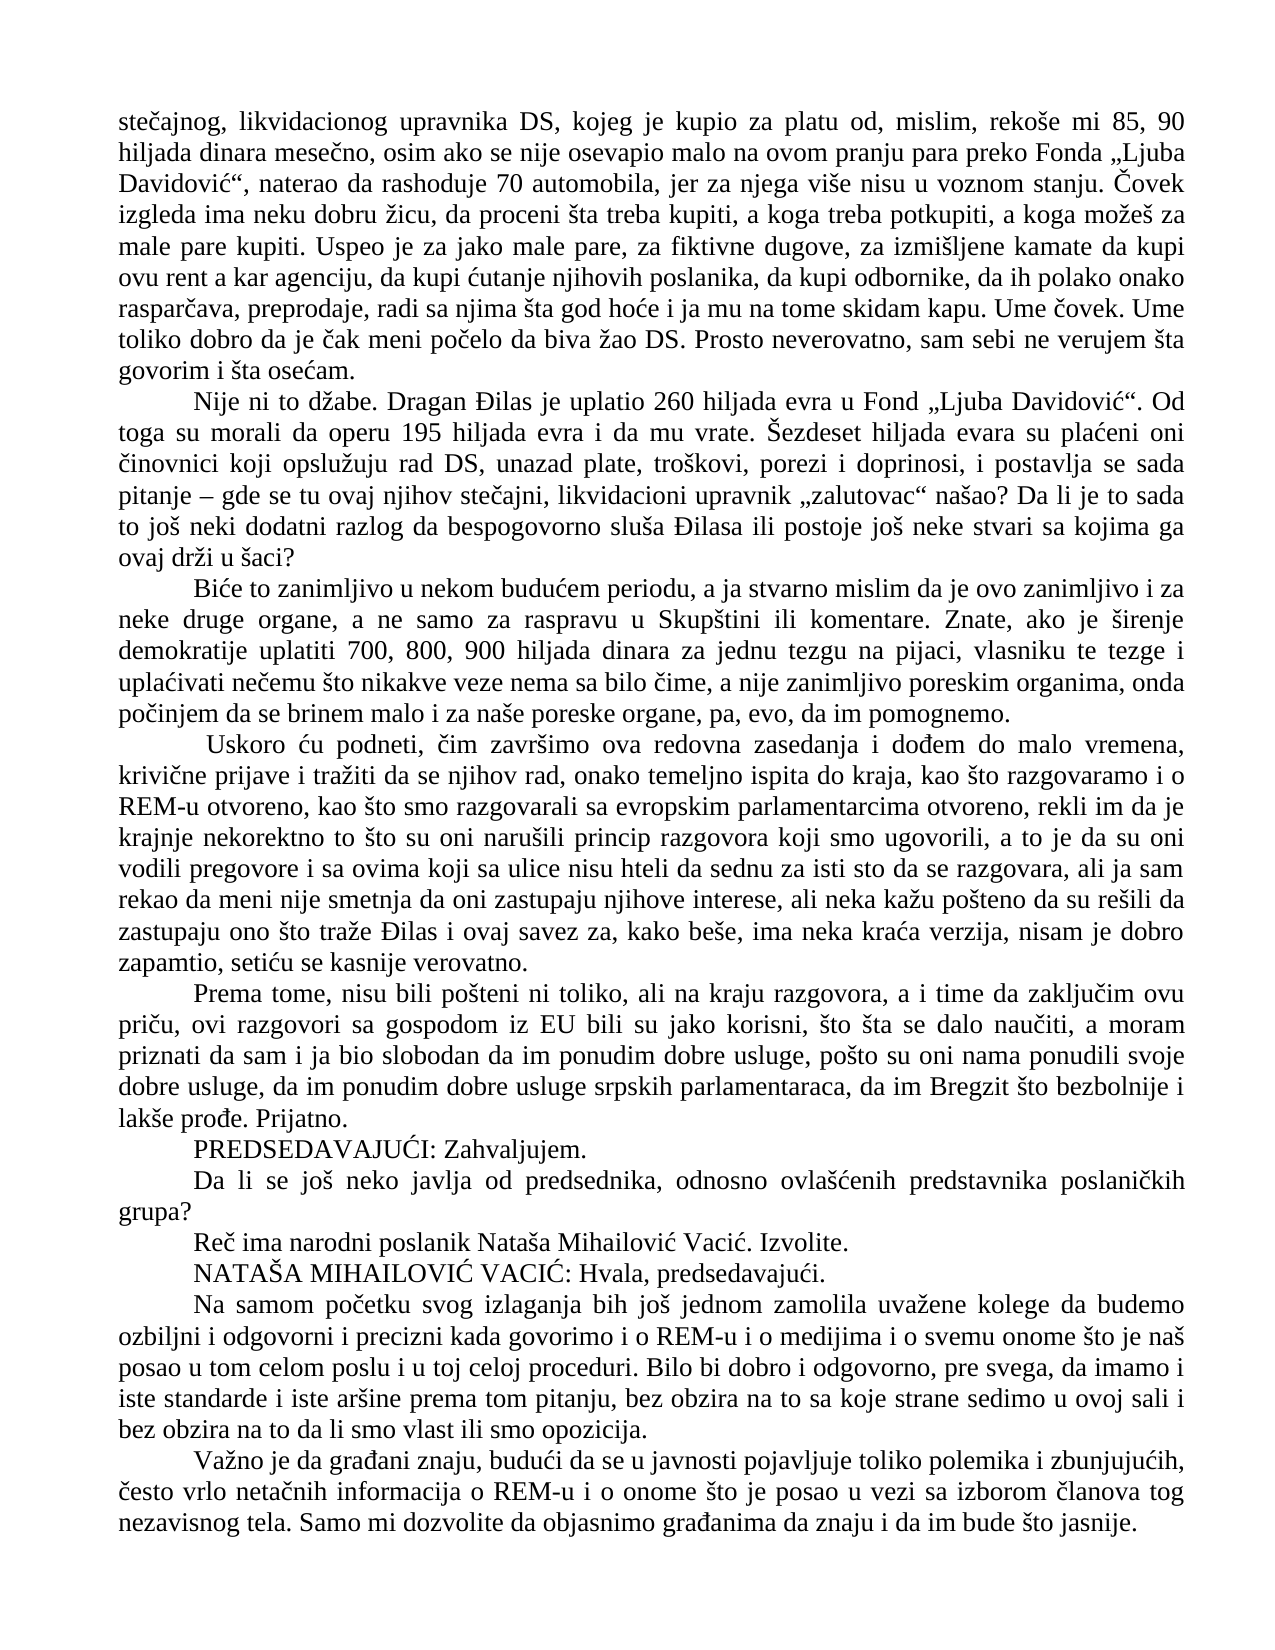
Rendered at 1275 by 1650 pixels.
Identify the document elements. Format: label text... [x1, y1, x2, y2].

text NATAŠA MIHAILOVIĆ VACIĆ: Hvala, predsedavajući. [118, 1257, 1186, 1288]
text Biće to zanimljivo u nekom budućem periodu, a ja stvarno mislim da je ovo zanimljivo i za neke druge organe, a ne samo za raspravu u Skupštini ili komentare. Znate, ako je širenje demokratije uplatiti 700, 800, 900 hiljada dinara za jednu tezgu na pijaci, vlasniku te tezge i uplaćivati nečemu što nikakve veze nema sa bilo čime, a nije zanimljivo poreskim organima, onda počinjem da se brinem malo i za naše poreske organe, pa, evo, da im pomognemo. [118, 572, 1186, 728]
text Uskoro ću podneti, čim završimo ova redovna zasedanja i dođem do malo vremena, krivične prijave i tražiti da se njihov rad, onako temeljno ispita do kraja, kao što razgovaramo i o REM-u otvoreno, kao što smo razgovarali sa evropskim parlamentarcima otvoreno, rekli im da je krajnje nekorektno to što su oni narušili princip razgovora koji smo ugovorili, a to je da su oni vodili pregovore i sa ovima koji sa ulice nisu hteli da sednu za isti sto da se razgovara, ali ja sam rekao da meni nije smetnja da oni zastupaju njihove interese, ali neka kažu pošteno da su rešili da zastupaju ono što traže Đilas i ovaj savez za, kako beše, ima neka kraća verzija, nisam je dobro zapamtio, setiću se kasnije verovatno. [118, 728, 1186, 977]
text PREDSEDAVAJUĆI: Zahvaljujem. [118, 1133, 1186, 1164]
text Reč ima narodni poslanik Nataša Mihailović Vacić. Izvolite. [118, 1226, 1186, 1257]
text Prema tome, nisu bili pošteni ni toliko, ali na kraju razgovora, a i time da zaključim ovu priču, ovi razgovori sa gospodom iz EU bili su jako korisni, što šta se dalo naučiti, a moram priznati da sam i ja bio slobodan da im ponudim dobre usluge, pošto su oni nama ponudili svoje dobre usluge, da im ponudim dobre usluge srpskih parlamentaraca, da im Bregzit što bezbolnije i lakše prođe. Prijatno. [118, 977, 1186, 1133]
text Na samom početku svog izlaganja bih još jednom zamolila uvažene kolege da budemo ozbiljni i odgovorni i precizni kada govorimo i o REM-u i o medijima i o svemu onome što je naš posao u tom celom poslu i u toj celoj proceduri. Bilo bi dobro i odgovorno, pre svega, da imamo i iste standarde i iste aršine prema tom pitanju, bez obzira na to sa koje strane sedimo u ovoj sali i bez obzira na to da li smo vlast ili smo opozicija. [118, 1288, 1186, 1444]
text Važno je da građani znaju, budući da se u javnosti pojavljuje toliko polemika i zbunjujućih, često vrlo netačnih informacija o REM-u i o onome što je posao u vezi sa izborom članova tog nezavisnog tela. Samo mi dozvolite da objasnimo građanima da znaju i da im bude što jasnije. [118, 1444, 1186, 1538]
text Nije ni to džabe. Dragan Đilas je uplatio 260 hiljada evra u Fond „Ljuba Davidović“. Od toga su morali da operu 195 hiljada evra i da mu vrate. Šezdeset hiljada evara su plaćeni oni činovnici koji opslužuju rad DS, unazad plate, troškovi, porezi i doprinosi, i postavlja se sada pitanje – gde se tu ovaj njihov stečajni, likvidacioni upravnik „zalutovac“ našao? Da li je to sada to još neki dodatni razlog da bespogovorno sluša Đilasa ili postoje još neke stvari sa kojima ga ovaj drži u šaci? [118, 385, 1186, 572]
text Da li se još neko javlja od predsednika, odnosno ovlašćenih predstavnika poslaničkih grupa? [118, 1164, 1186, 1226]
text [118, 105, 1186, 385]
